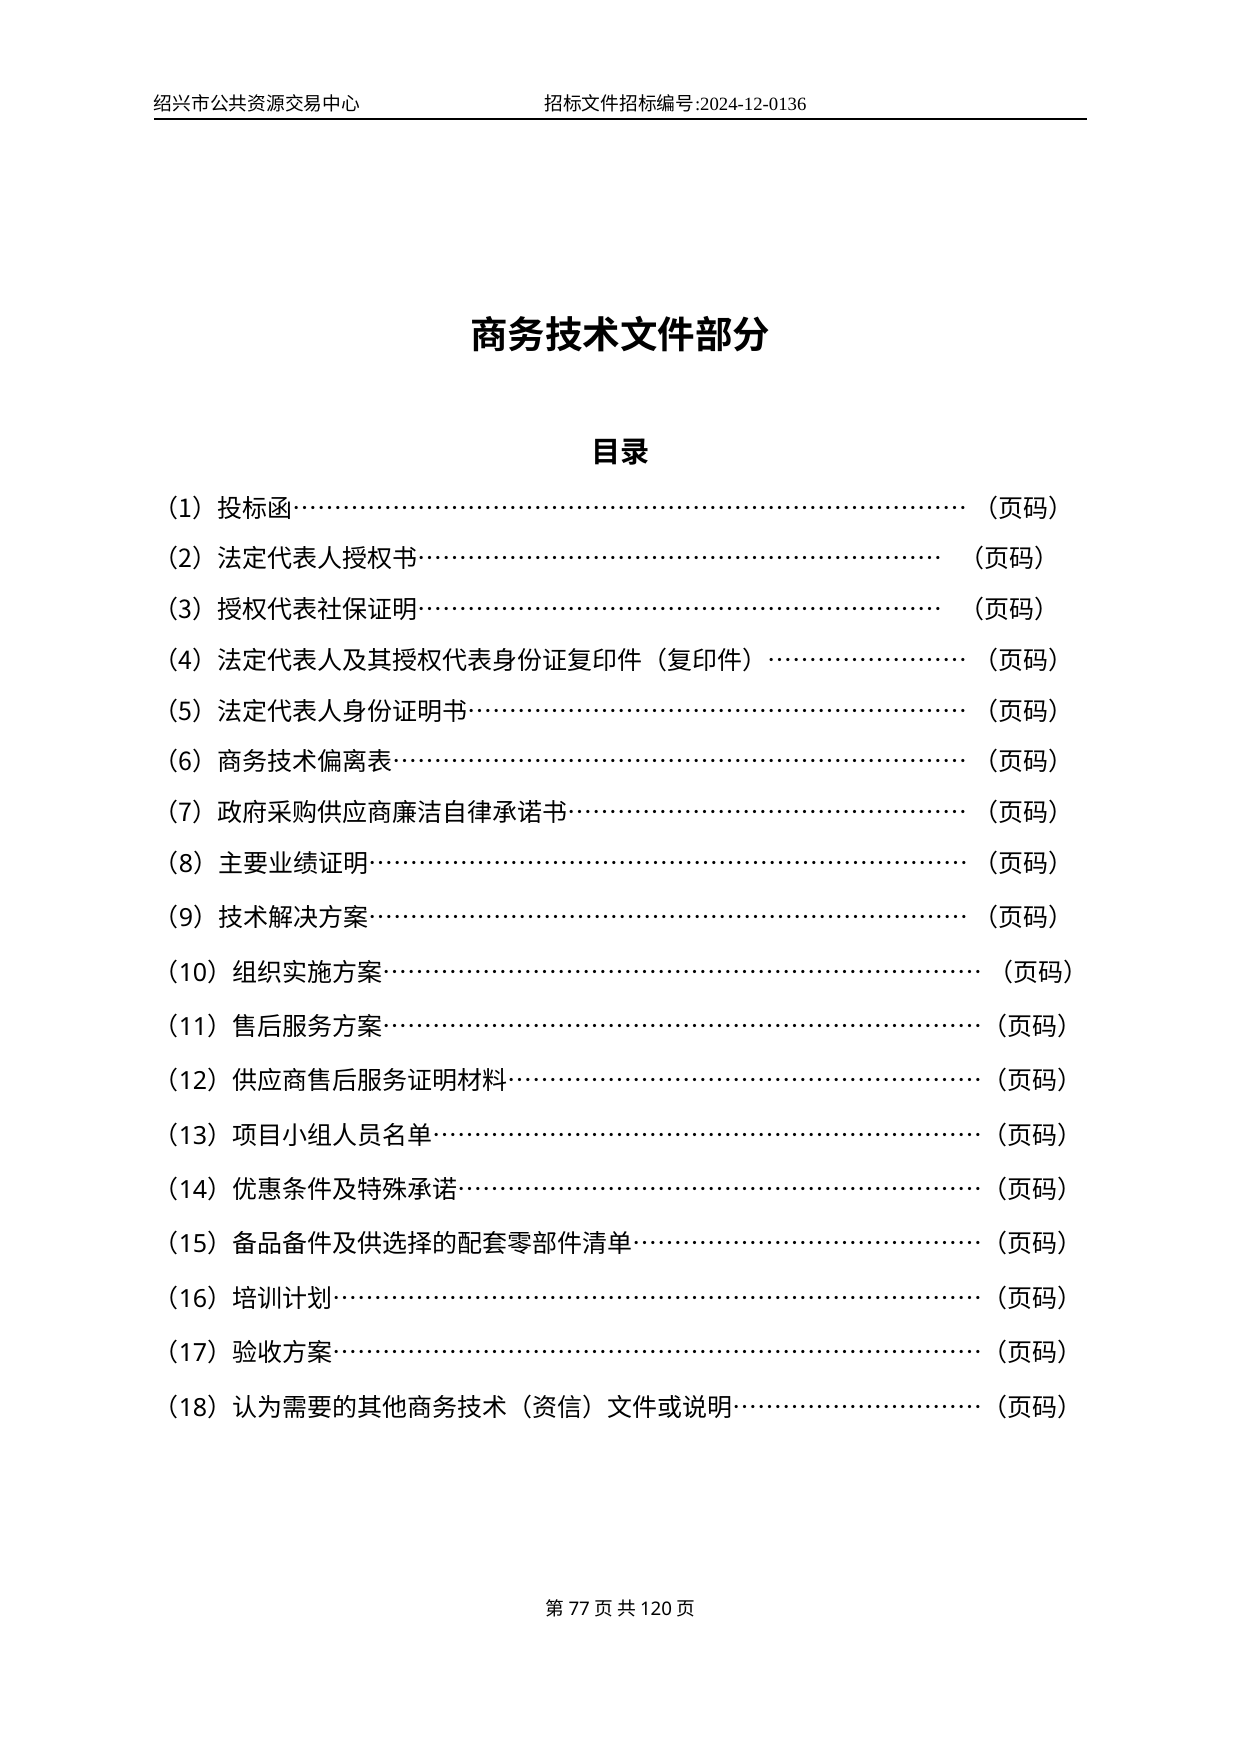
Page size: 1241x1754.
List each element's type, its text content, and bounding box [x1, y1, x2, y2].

text （17）验收方案……………………………………………………………………（页码） [153, 1333, 1140, 1369]
text 目录 [153, 429, 1087, 471]
text （3）授权代表社保证明……………………………………………………… （页码） [153, 589, 1087, 626]
text （11）售后服务方案………………………………………………………………（页码） [153, 1006, 1140, 1043]
text （18）认为需要的其他商务技术（资信）文件或说明…………………………（页码） [153, 1387, 1125, 1423]
text （1）投标函……………………………………………………………………… （页码） [153, 488, 1087, 524]
text （15）备品备件及供选择的配套零部件清单……………………………………（页码） [153, 1224, 1140, 1260]
text （13）项目小组人员名单…………………………………………………………（页码） [153, 1115, 1140, 1151]
text （6）商务技术偏离表…………………………………………………………… （页码） [153, 742, 1087, 778]
text （14）优惠条件及特殊承诺………………………………………………………（页码） [153, 1169, 1140, 1206]
text （8）主要业绩证明……………………………………………………………… （页码） [153, 843, 1140, 879]
text （9）技术解决方案……………………………………………………………… （页码） [153, 898, 1140, 934]
text （10）组织实施方案……………………………………………………………… （页码） [153, 952, 1140, 988]
text （12）供应商售后服务证明材料…………………………………………………（页码） [153, 1061, 1140, 1097]
text （5）法定代表人身份证明书…………………………………………………… （页码） [153, 691, 1087, 727]
text （2）法定代表人授权书……………………………………………………… （页码） [153, 539, 1087, 575]
text （16）培训计划……………………………………………………………………（页码） [153, 1278, 1140, 1314]
text （7）政府采购供应商廉洁自律承诺书………………………………………… （页码） [153, 792, 1087, 829]
text 商务技术文件部分 [153, 305, 1087, 360]
text （4）法定代表人及其授权代表身份证复印件（复印件）…………………… （页码） [153, 640, 1087, 677]
